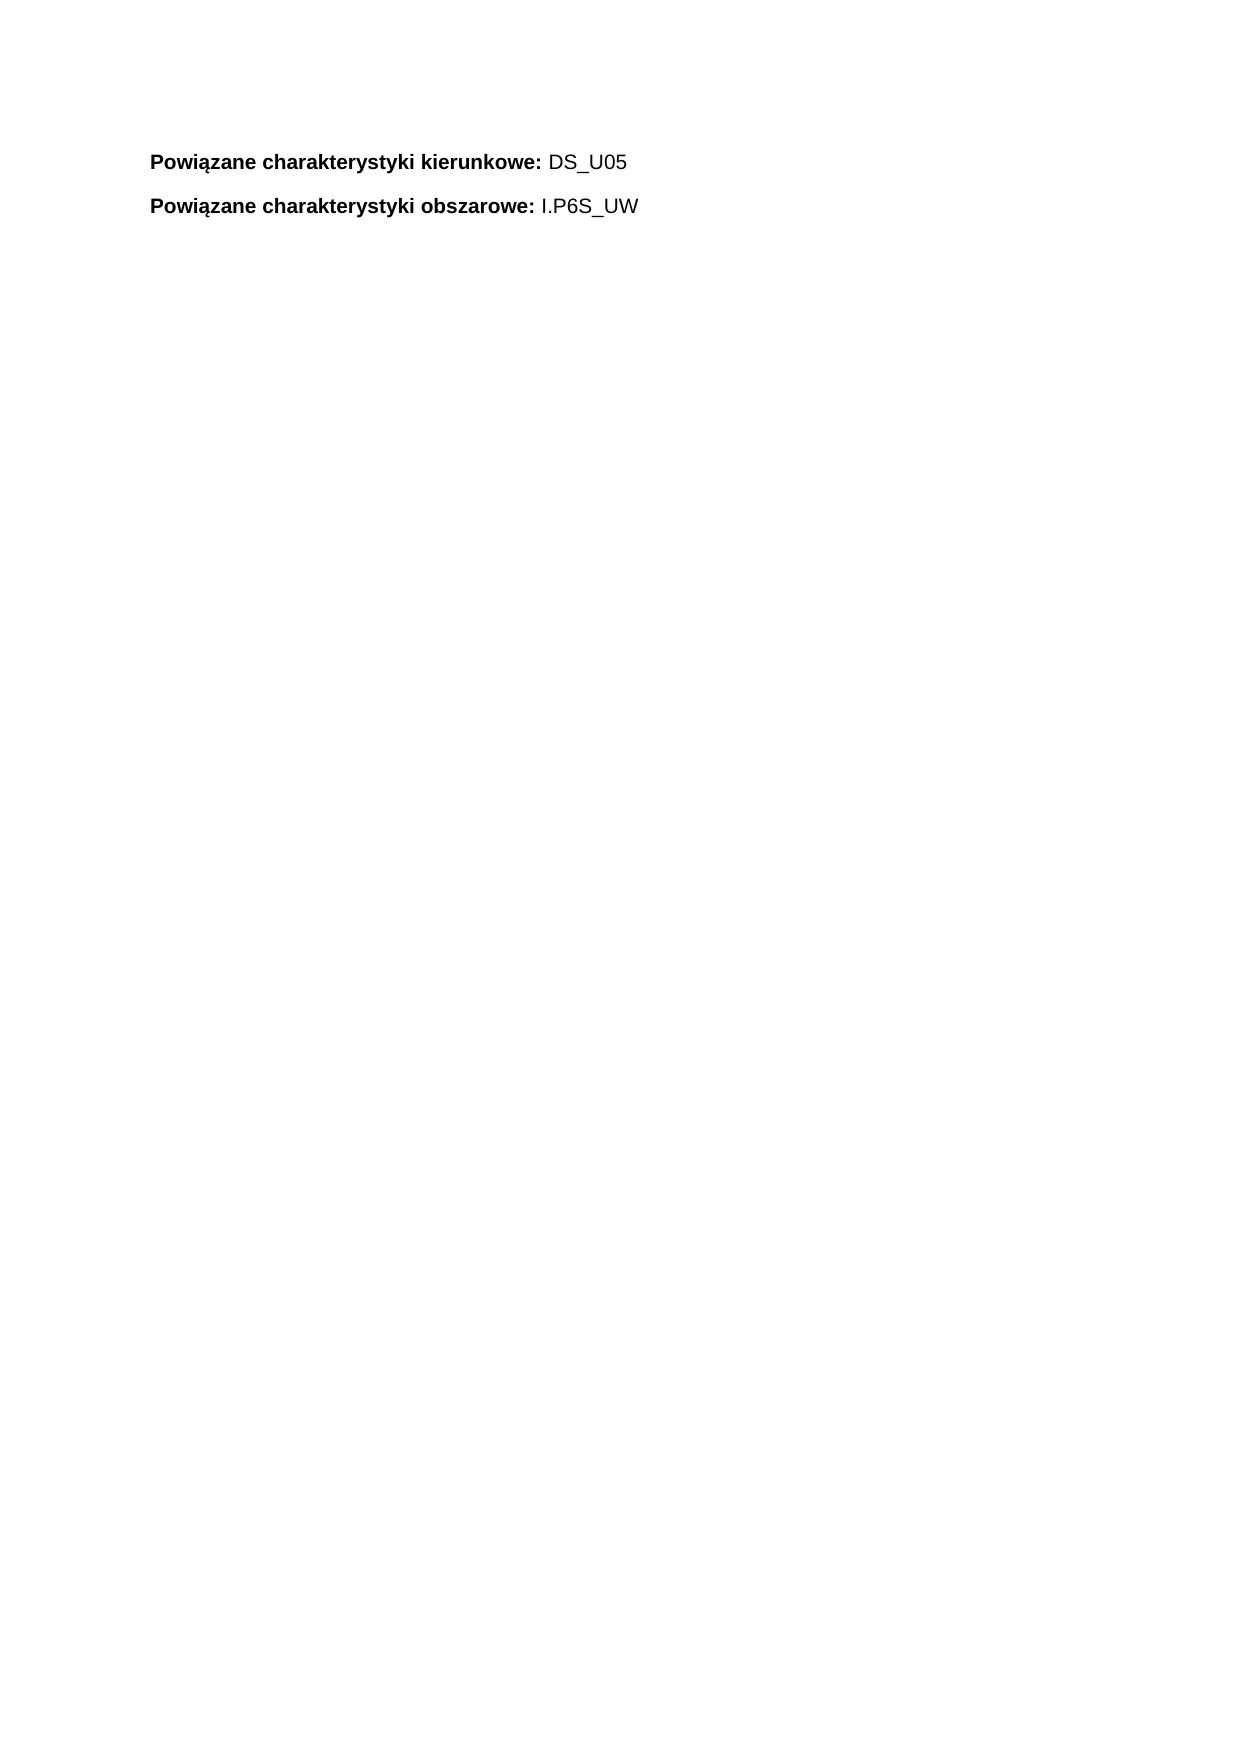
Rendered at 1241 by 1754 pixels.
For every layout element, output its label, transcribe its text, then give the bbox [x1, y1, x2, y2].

text Powiązane charakterystyki kierunkowe: DS_U05 [150, 150, 1090, 174]
text Powiązane charakterystyki obszarowe: I.P6S_UW [150, 194, 1090, 218]
